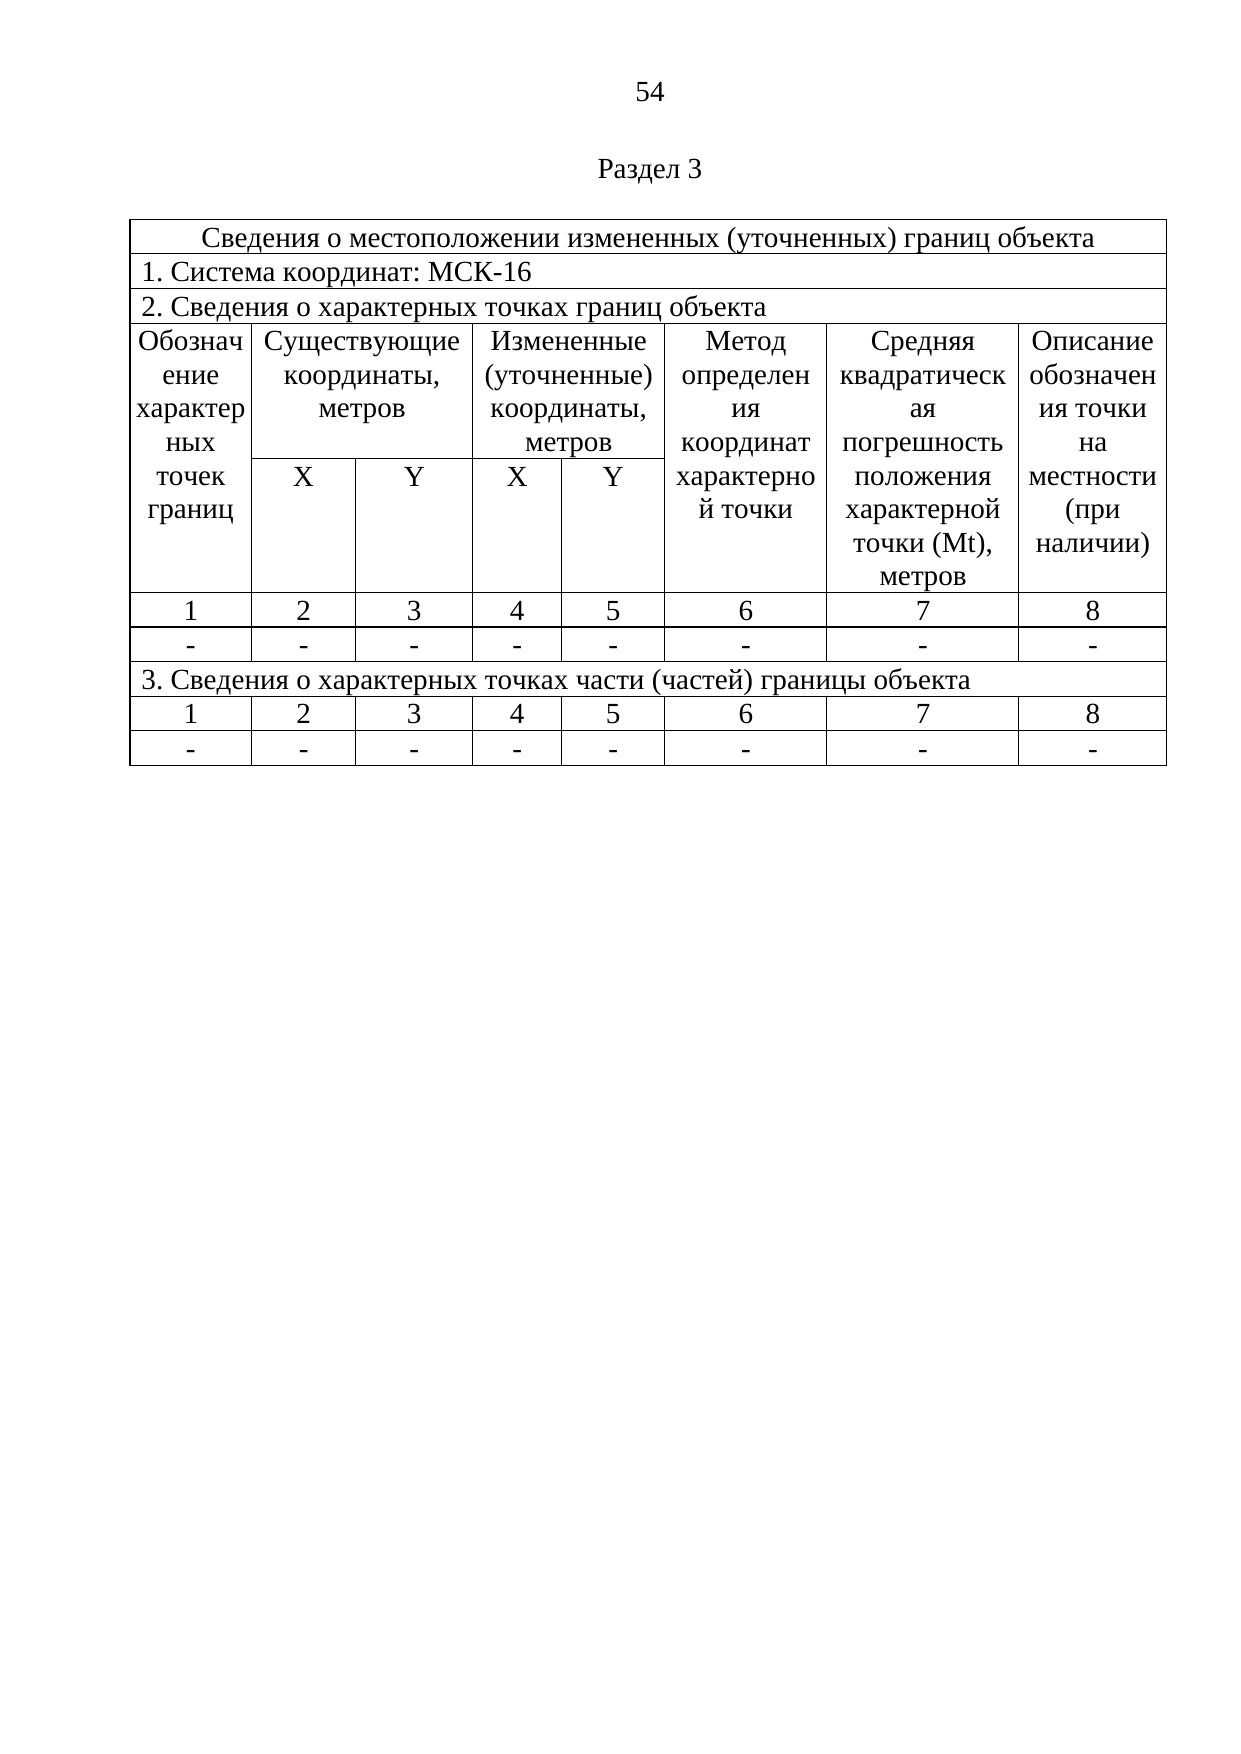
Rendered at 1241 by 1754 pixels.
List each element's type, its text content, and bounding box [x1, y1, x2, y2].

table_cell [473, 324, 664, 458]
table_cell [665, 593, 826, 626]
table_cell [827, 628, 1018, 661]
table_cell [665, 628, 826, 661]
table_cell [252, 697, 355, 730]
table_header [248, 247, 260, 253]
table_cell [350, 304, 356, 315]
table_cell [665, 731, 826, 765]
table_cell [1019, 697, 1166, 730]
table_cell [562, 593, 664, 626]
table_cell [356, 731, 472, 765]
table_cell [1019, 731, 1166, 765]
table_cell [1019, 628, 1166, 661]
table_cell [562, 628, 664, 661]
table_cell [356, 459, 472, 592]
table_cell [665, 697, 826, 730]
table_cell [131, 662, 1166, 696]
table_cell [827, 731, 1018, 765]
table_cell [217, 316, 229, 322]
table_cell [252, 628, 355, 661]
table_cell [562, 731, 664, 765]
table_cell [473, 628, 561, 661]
text Раздел 3 [118, 152, 1181, 185]
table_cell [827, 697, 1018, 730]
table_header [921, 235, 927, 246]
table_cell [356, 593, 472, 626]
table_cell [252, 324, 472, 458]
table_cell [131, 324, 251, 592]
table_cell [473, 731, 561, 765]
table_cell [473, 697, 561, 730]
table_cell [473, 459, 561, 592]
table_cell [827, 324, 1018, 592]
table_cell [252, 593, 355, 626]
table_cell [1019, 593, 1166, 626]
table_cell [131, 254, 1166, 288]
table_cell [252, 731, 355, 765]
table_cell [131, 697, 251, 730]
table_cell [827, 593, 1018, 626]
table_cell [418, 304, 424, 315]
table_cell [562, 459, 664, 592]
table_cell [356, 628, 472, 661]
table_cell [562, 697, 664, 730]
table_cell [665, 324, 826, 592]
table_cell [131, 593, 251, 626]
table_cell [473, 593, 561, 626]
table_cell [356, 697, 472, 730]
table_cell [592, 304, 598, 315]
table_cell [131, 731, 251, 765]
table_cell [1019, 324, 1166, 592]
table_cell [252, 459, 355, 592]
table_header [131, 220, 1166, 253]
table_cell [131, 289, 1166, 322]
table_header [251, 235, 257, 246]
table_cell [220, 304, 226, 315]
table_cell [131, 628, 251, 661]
